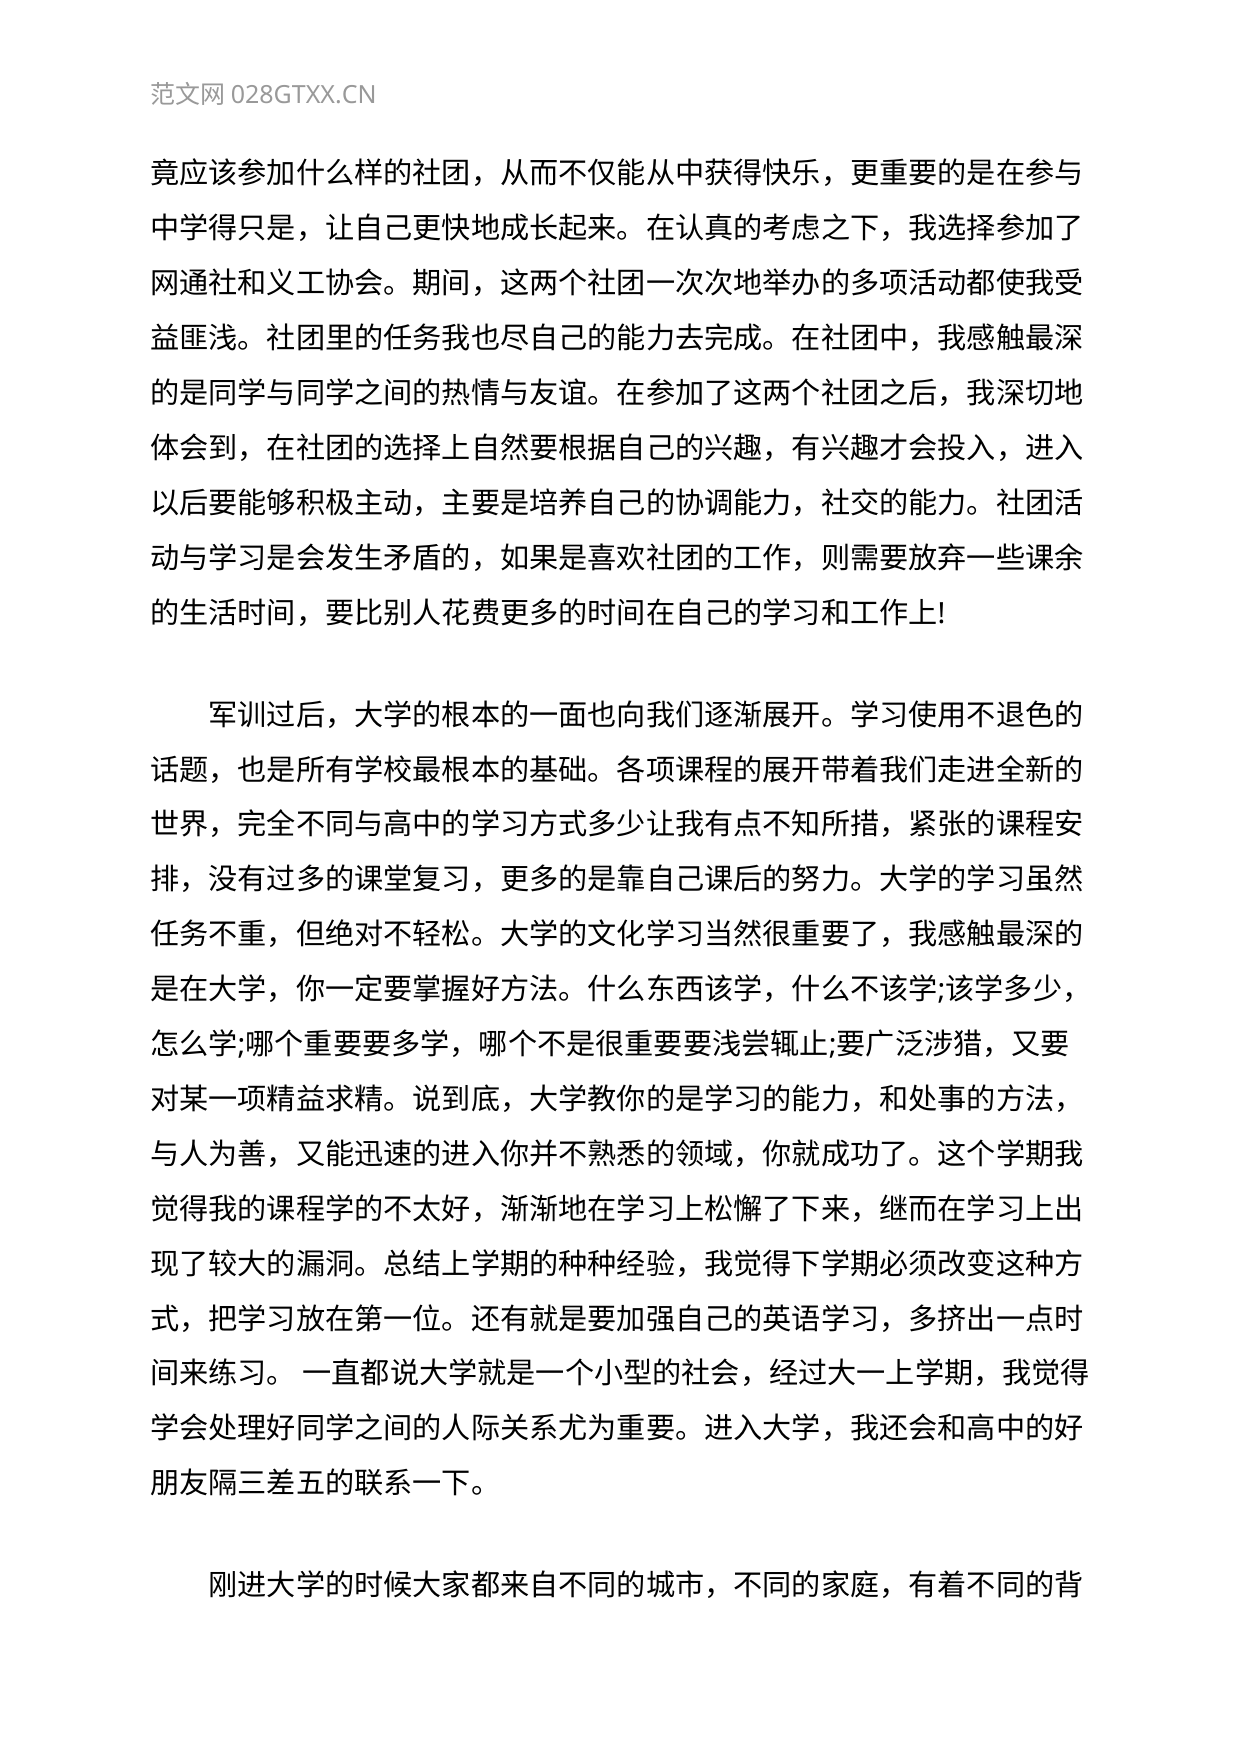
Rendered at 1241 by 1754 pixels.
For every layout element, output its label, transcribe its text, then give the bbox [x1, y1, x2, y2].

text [150, 150, 1090, 632]
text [150, 1562, 1090, 1604]
text 军训过后，大学的根本的一面也向我们逐渐展开。学习使用不退色的话题，也是所有学校最根本的基础。各项课程的展开带着我们走进全新的世界，完全不同与高中的学习方式多少让我有点不知所措，紧张的课程安排，没有过多的课堂复习，更多的是靠自己课后的努力。大学的学习虽然任务不重，但绝对不轻松。大学的文化学习当然很重要了，我感触最深的是在大学，你一定要掌握好方法。什么东西该学，什么不该学;该学多少，怎么学;哪个重要要多学，哪个不是很重要要浅尝辄止;要广泛涉猎，又要对某一项精益求精。说到底，大学教你的是学习的能力，和处事的方法，与人为善，又能迅速的进入你并不熟悉的领域，你就成功了。这个学期我觉得我的课程学的不太好，渐渐地在学习上松懈了下来，继而在学习上出现了较大的漏洞。总结上学期的种种经验，我觉得下学期必须改变这种方式，把学习放在第一位。还有就是要加强自己的英语学习，多挤出一点时间来练习。 一直都说大学就是一个小型的社会，经过大一上学期，我觉得学会处理好同学之间的人际关系尤为重要。进入大学，我还会和高中的好朋友隔三差五的联系一下。 [150, 691, 1090, 1502]
